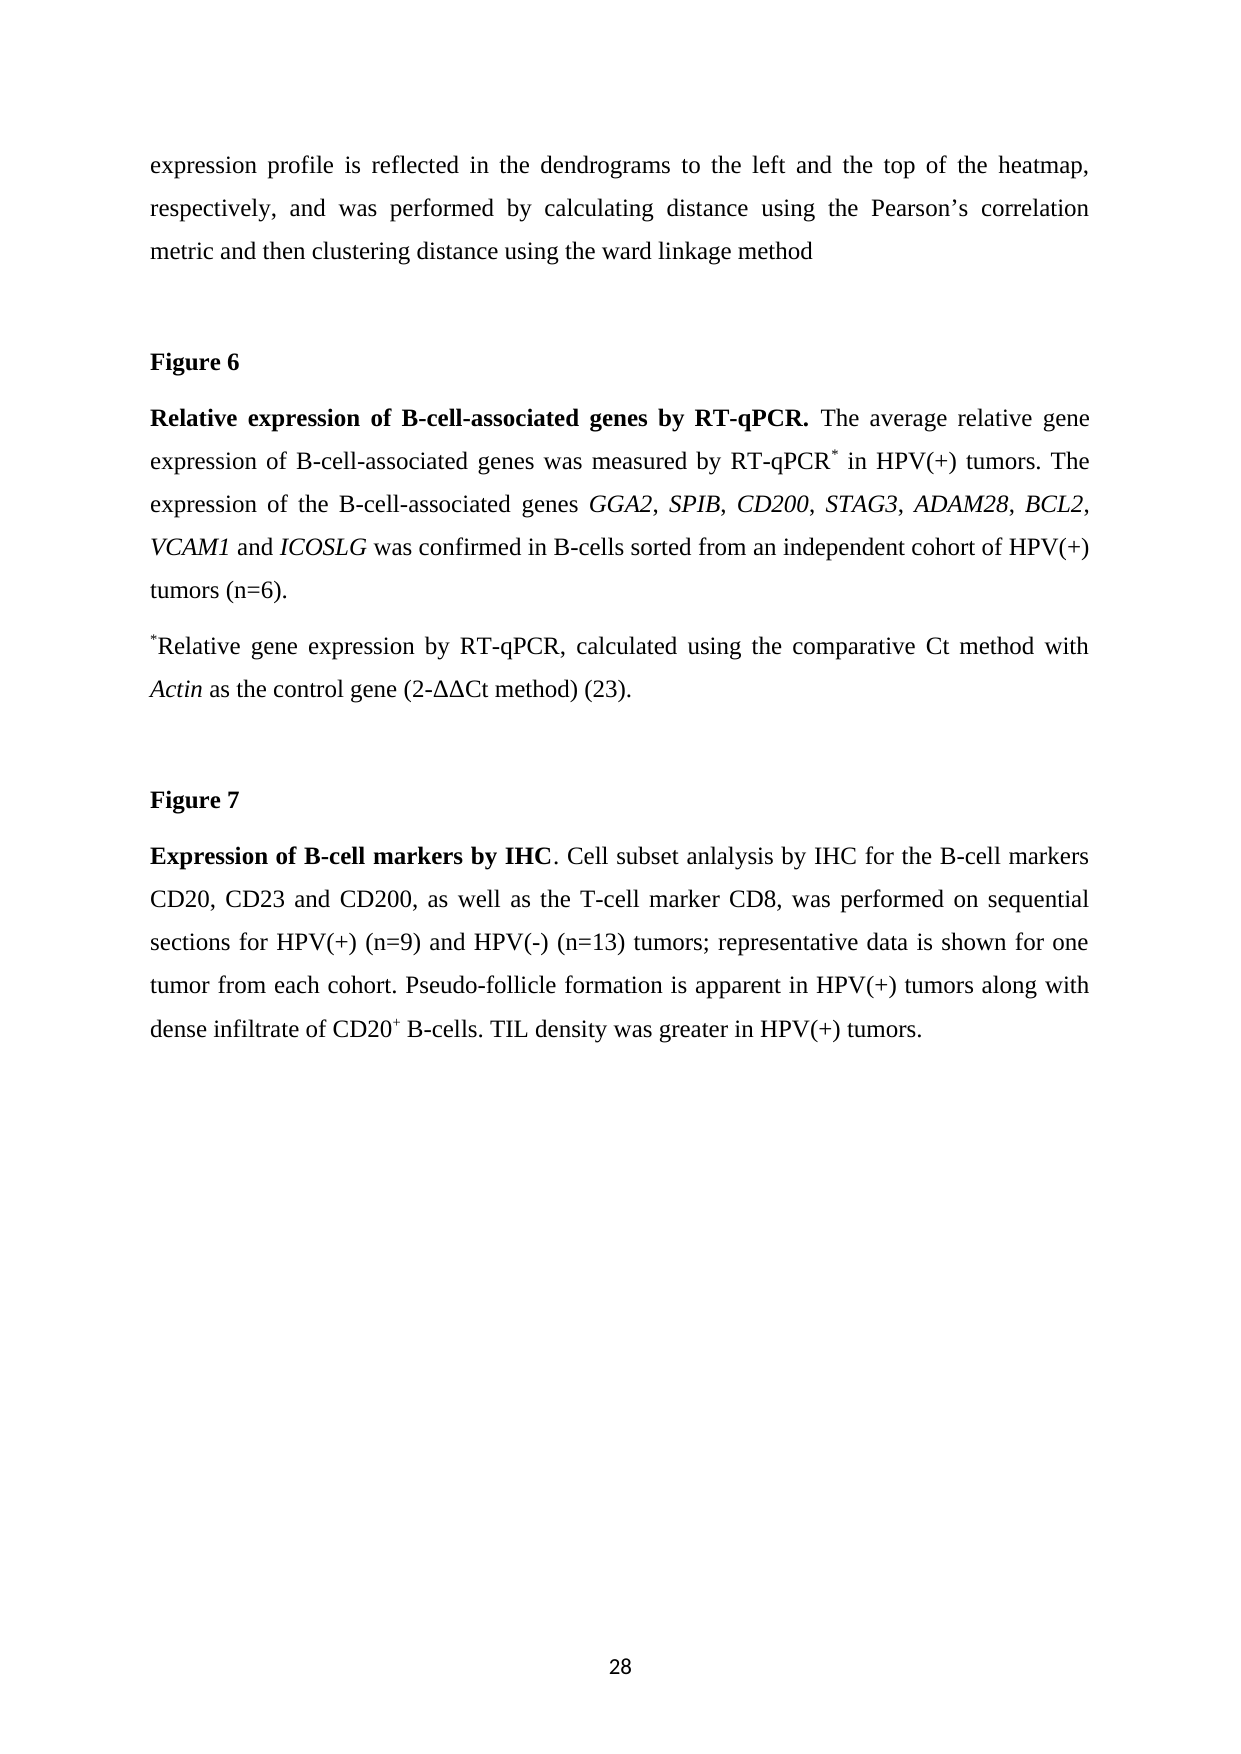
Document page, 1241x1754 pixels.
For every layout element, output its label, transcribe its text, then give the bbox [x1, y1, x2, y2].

text *Relative gene expression by RT-qPCR, calculated using the comparative Ct method with Actin as the control gene (2-ΔΔCt method) (23). [150, 631, 1090, 703]
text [150, 150, 1090, 265]
text Figure 7 [150, 786, 1090, 814]
text Relative expression of B-cell-associated genes by RT-qPCR. The average relative gene expression of B-cell-associated genes was measured by RT-qPCR* in HPV(+) tumors. The expression of the B-cell-associated genes GGA2, SPIB, CD200, STAG3, ADAM28, BCL2, VCAM1 and ICOSLG was confirmed in B-cells sorted from an independent cohort of HPV(+) tumors (n=6). [150, 403, 1090, 604]
text Expression of B-cell markers by IHC. Cell subset anlalysis by IHC for the B-cell markers CD20, CD23 and CD200, as well as the T-cell marker CD8, was performed on sequential sections for HPV(+) (n=9) and HPV(-) (n=13) tumors; representative data is shown for one tumor from each cohort. Pseudo-follicle formation is apparent in HPV(+) tumors along with dense infiltrate of CD20+ B-cells. TIL density was greater in HPV(+) tumors. [150, 841, 1090, 1042]
text Figure 6 [150, 347, 1090, 376]
